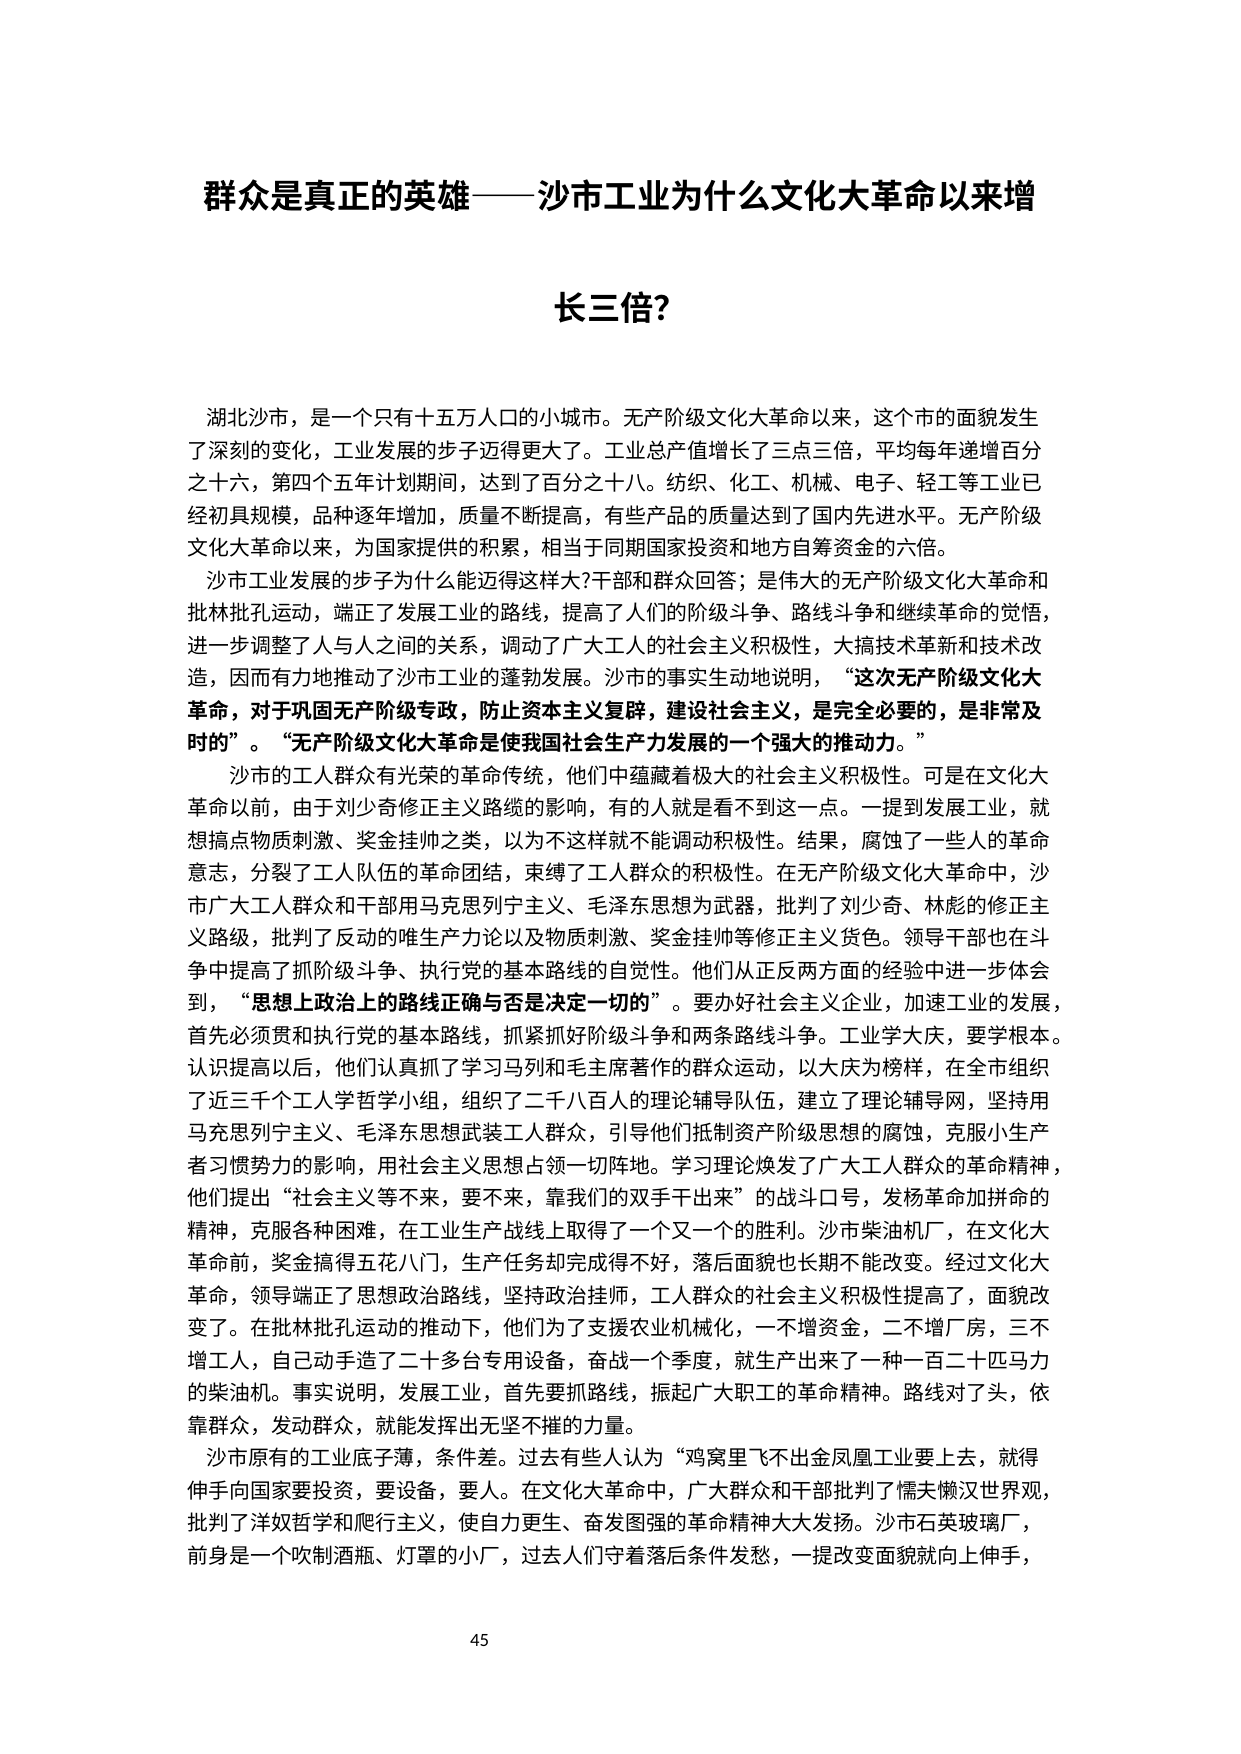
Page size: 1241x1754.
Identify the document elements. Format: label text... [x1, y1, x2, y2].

text 沙市的工人群众有光荣的革命传统，他们中蕴藏着极大的社会主义积极性。可是在文化大革命以前，由于刘少奇修正主义路缆的影响，有的人就是看不到这一点。一提到发展工业，就想搞点物质刺激、奖金挂帅之类，以为不这样就不能调动积极性。结果，腐蚀了一些人的革命意志，分裂了工人队伍的革命团结，束缚了工人群众的积极性。在无产阶级文化大革命中，沙市广大工人群众和干部用马克思列宁主义、毛泽东思想为武器，批判了刘少奇、林彪的修正主义路级，批判了反动的唯生产力论以及物质刺激、奖金挂帅等修正主义货色。领导干部也在斗争中提高了抓阶级斗争、执行党的基本路线的自觉性。他们从正反两方面的经验中进一步体会到，“思想上政治上的路线正确与否是决定一切的”。要办好社会主义企业，加速工业的发展，首先必须贯和执行党的基本路线，抓紧抓好阶级斗争和两条路线斗争。工业学大庆，要学根本。认识提高以后，他们认真抓了学习马列和毛主席著作的群众运动，以大庆为榜样，在全市组织了近三千个工人学哲学小组，组织了二千八百人的理论辅导队伍，建立了理论辅导网，坚持用马充思列宁主义、毛泽东思想武装工人群众，引导他们抵制资产阶级思想的腐蚀，克服小生产者习惯势力的影响，用社会主义思想占领一切阵地。学习理论焕发了广大工人群众的革命精神，他们提出“社会主义等不来，要不来，靠我们的双手干出来”的战斗口号，发杨革命加拼命的精神，克服各种困难，在工业生产战线上取得了一个又一个的胜利。沙市柴油机厂，在文化大革命前，奖金搞得五花八门，生产任务却完成得不好，落后面貌也长期不能改变。经过文化大革命，领导端正了思想政治路线，坚持政治挂师，工人群众的社会主义积极性提高了，面貌改变了。在批林批孔运动的推动下，他们为了支援农业机械化，一不增资金，二不增厂房，三不增工人，自己动手造了二十多台专用设备，奋战一个季度，就生产出来了一种一百二十匹马力的柴油机。事实说明，发展工业，首先要抓路线，振起广大职工的革命精神。路线对了头，依靠群众，发动群众，就能发挥出无坚不摧的力量。 [187, 758, 1053, 1441]
text 湖北沙市，是一个只有十五万人口的小城市。无产阶级文化大革命以来，这个市的面貌发生了深刻的变化，工业发展的步子迈得更大了。工业总产值增长了三点三倍，平均每年递增百分之十六，第四个五年计划期间，达到了百分之十八。纺织、化工、机械、电子、轻工等工业已经初具规模，品种逐年增加，质量不断提高，有些产品的质量达到了国内先进水平。无产阶级文化大革命以来，为国家提供的积累，相当于同期国家投资和地方自筹资金的六倍。 [187, 401, 1053, 563]
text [187, 1441, 1053, 1571]
text 沙市工业发展的步子为什么能迈得这样大?干部和群众回答；是伟大的无产阶级文化大革命和批林批孔运动，端正了发展工业的路线，提高了人们的阶级斗争、路线斗争和继续革命的觉悟，进一步调整了人与人之间的关系，调动了广大工人的社会主义积极性，大搞技术革新和技术改造，因而有力地推动了沙市工业的蓬勃发展。沙市的事实生动地说明，“这次无产阶级文化大革命，对于巩固无产阶级专政，防止资本主义复辟，建设社会主义，是完全必要的，是非常及时的”。“无产阶级文化大革命是使我国社会生产力发展的一个强大的推动力。” [187, 563, 1053, 758]
subtitle 群众是真正的英雄——沙市工业为什么文化大革命以来增长三倍？ [187, 162, 1053, 339]
